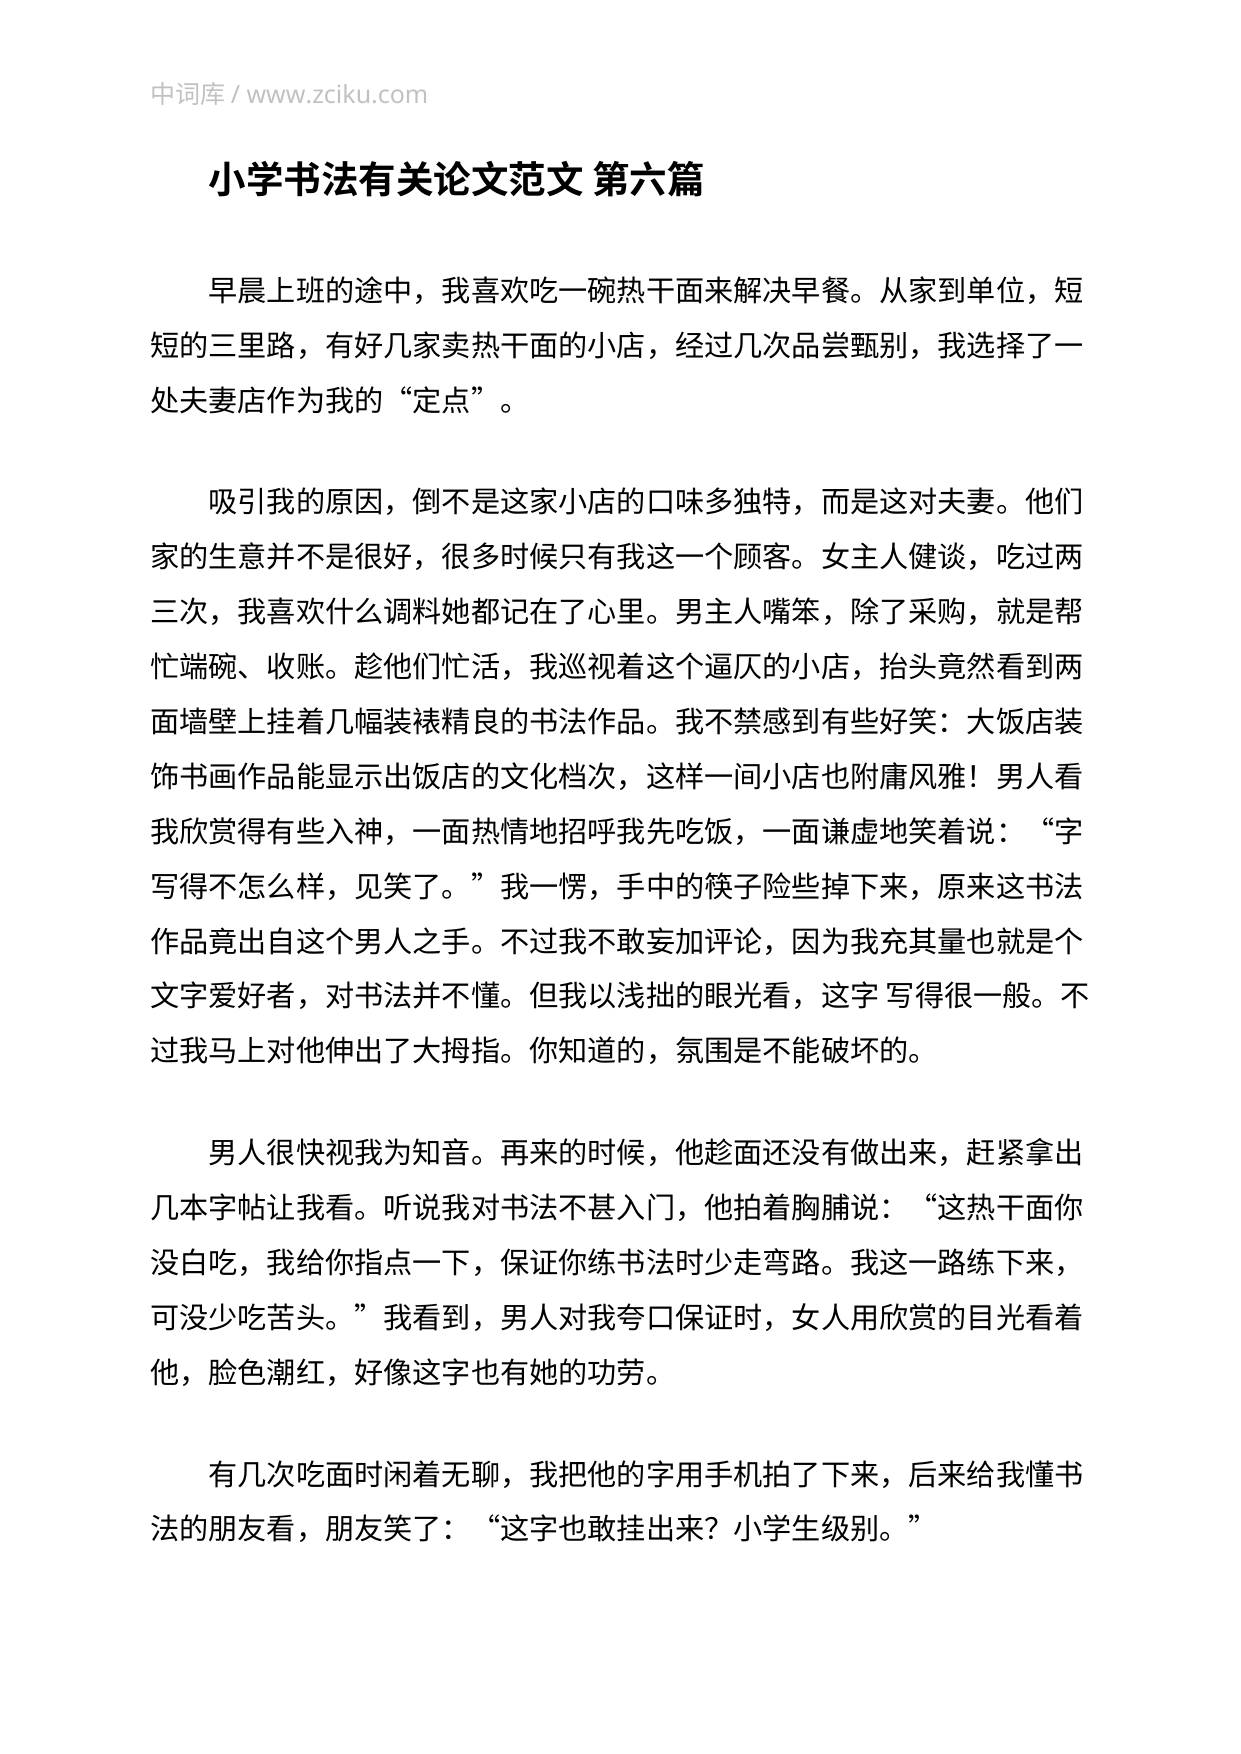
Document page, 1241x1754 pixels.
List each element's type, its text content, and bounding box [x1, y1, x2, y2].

text 有几次吃面时闲着无聊，我把他的字用手机拍了下来，后来给我懂书法的朋友看，朋友笑了：“这字也敢挂出来？小学生级别。” [150, 1451, 1090, 1548]
text 男人很快视我为知音。再来的时候，他趁面还没有做出来，赶紧拿出几本字帖让我看。听说我对书法不甚入门，他拍着胸脯说：“这热干面你没白吃，我给你指点一下，保证你练书法时少走弯路。我这一路练下来，可没少吃苦头。”我看到，男人对我夸口保证时，女人用欣赏的目光看着他，脸色潮红，好像这字也有她的功劳。 [150, 1130, 1090, 1392]
text 小学书法有关论文范文 第六篇 [150, 150, 1090, 204]
text 早晨上班的途中，我喜欢吃一碗热干面来解决早餐。从家到单位，短短的三里路，有好几家卖热干面的小店，经过几次品尝甄别，我选择了一处夫妻店作为我的“定点”。 [150, 267, 1090, 419]
text 吸引我的原因，倒不是这家小店的口味多独特，而是这对夫妻。他们家的生意并不是很好，很多时候只有我这一个顾客。女主人健谈，吃过两三次，我喜欢什么调料她都记在了心里。男主人嘴笨，除了采购，就是帮忙端碗、收账。趁他们忙活，我巡视着这个逼仄的小店，抬头竟然看到两面墙壁上挂着几幅装裱精良的书法作品。我不禁感到有些好笑：大饭店装饰书画作品能显示出饭店的文化档次，这样一间小店也附庸风雅！男人看我欣赏得有些入神，一面热情地招呼我先吃饭，一面谦虚地笑着说：“字写得不怎么样，见笑了。”我一愣，手中的筷子险些掉下来，原来这书法作品竟出自这个男人之手。不过我不敢妄加评论，因为我充其量也就是个文字爱好者，对书法并不懂。但我以浅拙的眼光看，这字 写得很一般。不过我马上对他伸出了大拇指。你知道的，氛围是不能破坏的。 [150, 479, 1090, 1070]
